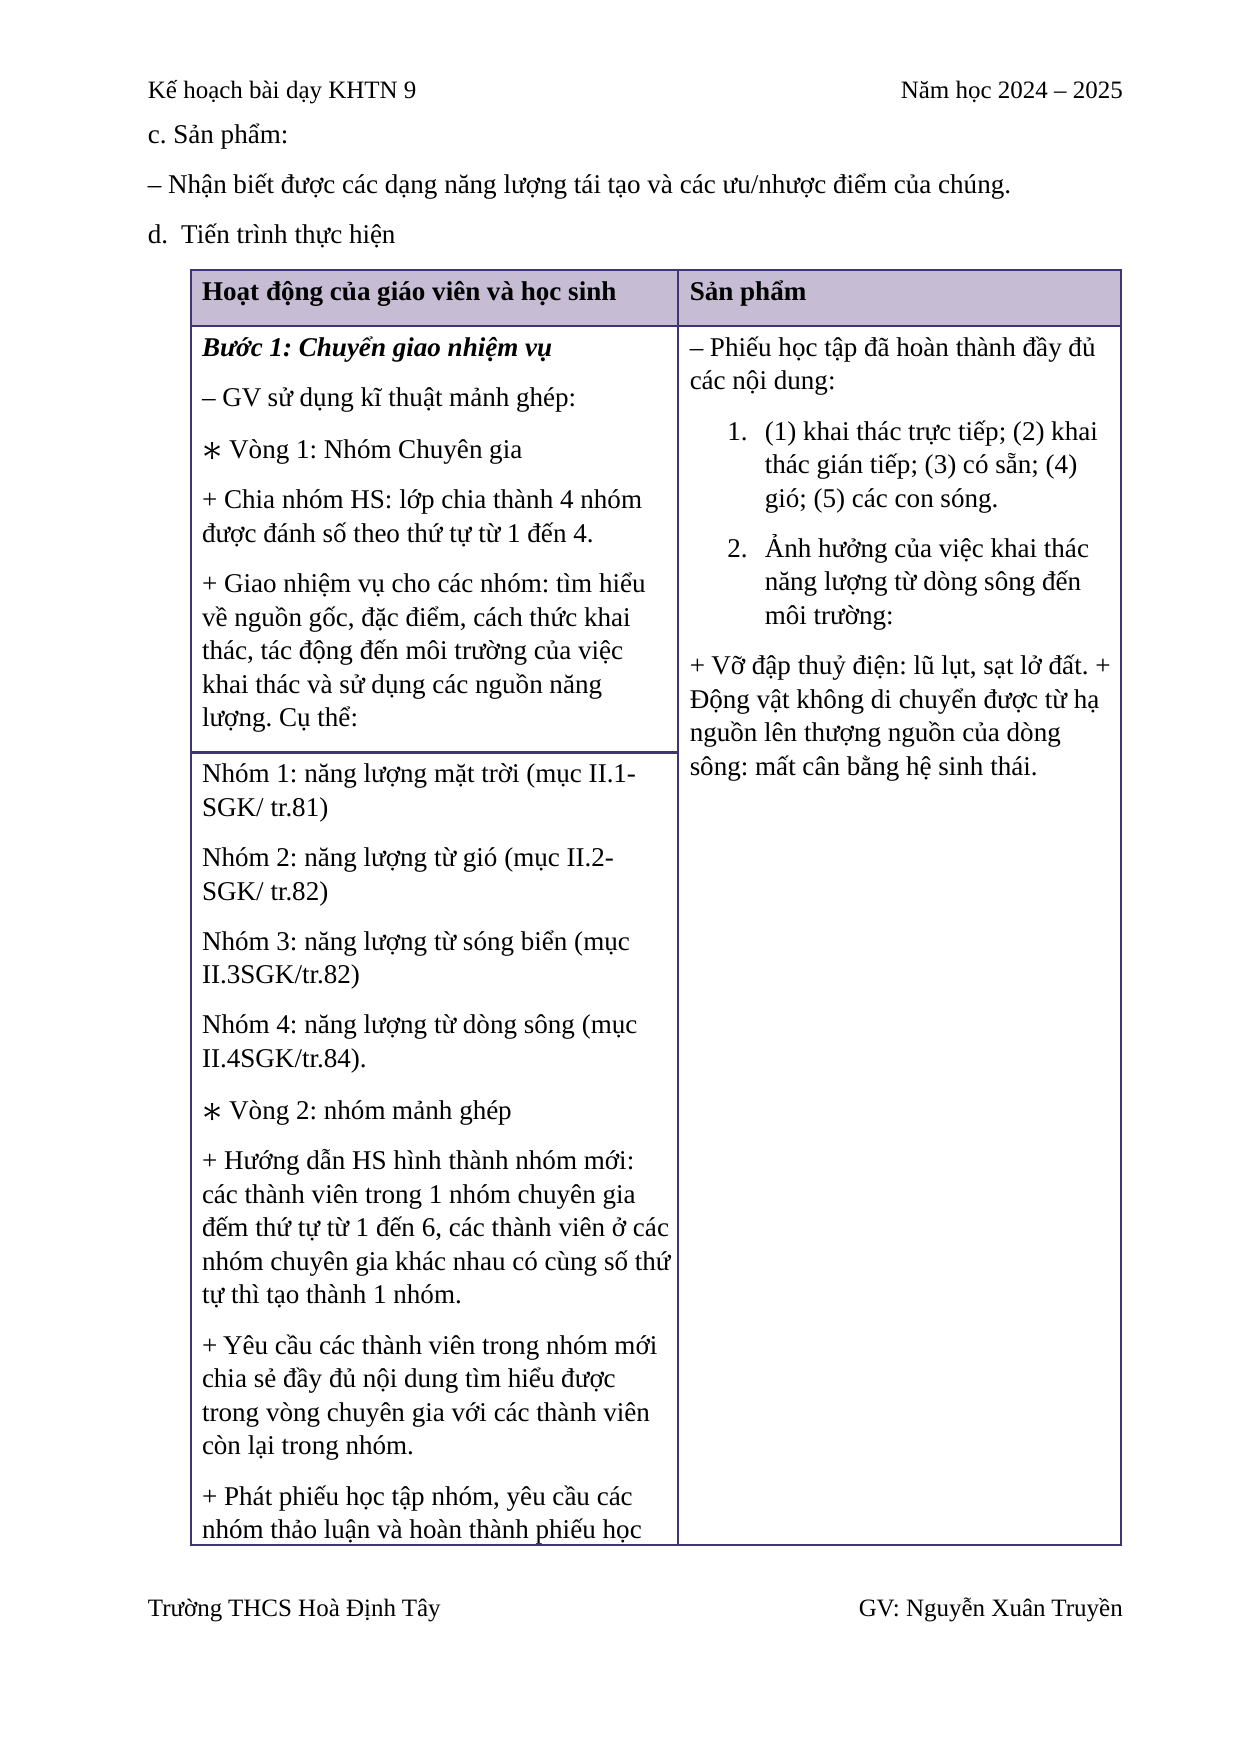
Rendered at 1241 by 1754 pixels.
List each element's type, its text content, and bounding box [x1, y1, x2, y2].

table_cell Bước 1: Chuyển giao nhiệm vụ – GV sử dụng kĩ thuật mảnh ghép: ∗ Vòng 1: Nhóm Chuyên gia + Chia nhóm HS: lớp chia thành 4 nhóm được đánh số theo thứ tự từ 1 đến 4. + Giao nhiệm vụ cho các nhóm: tìm hiểu về nguồn gốc, đặc điểm, cách thức khai thác, tác động đến môi trường của việc khai thác và sử dụng các nguồn năng lượng. Cụ thể: [192, 327, 677, 751]
table_header Sản phẩm [679, 271, 1120, 325]
text d. Tiến trình thực hiện [148, 218, 1122, 250]
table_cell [192, 754, 677, 1544]
text – Nhận biết được các dạng năng lượng tái tạo và các ưu/nhược điểm của chúng. [148, 168, 1122, 199]
table_cell – Phiếu học tập đã hoàn thành đầy đủ các nội dung: (1) khai thác trực tiếp; (2) khai thác gián tiếp; (3) có sẵn; (4) gió; (5) các con sóng. Ảnh hưởng của việc khai thác năng lượng từ dòng sông đến môi trường: + Vỡ đập thuỷ điện: lũ lụt, sạt lở đất. + Động vật không di chuyển được từ hạ nguồn lên thượng nguồn của dòng sông: mất cân bằng hệ sinh thái. [679, 327, 1120, 1544]
table_header Hoạt động của giáo viên và học sinh [192, 271, 677, 325]
text c. Sản phẩm: [148, 118, 1122, 149]
